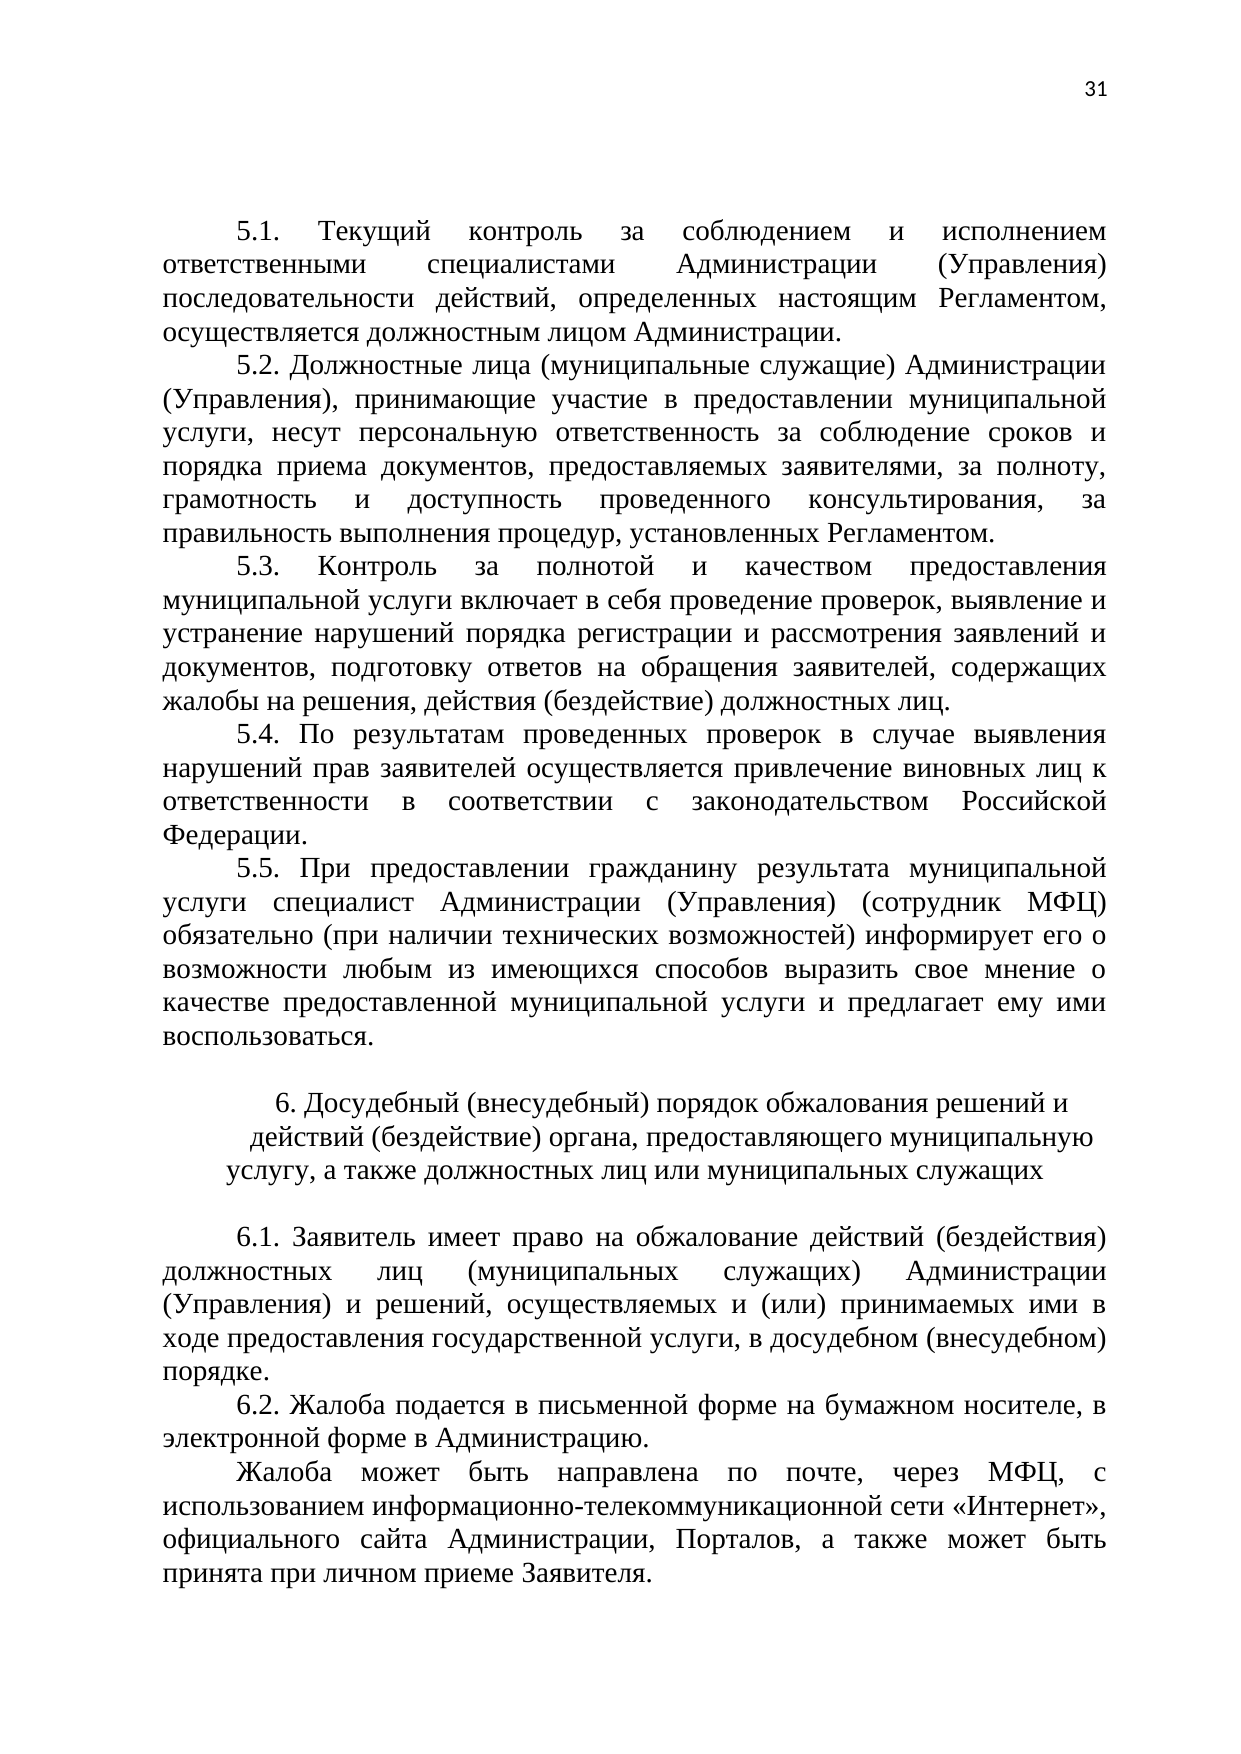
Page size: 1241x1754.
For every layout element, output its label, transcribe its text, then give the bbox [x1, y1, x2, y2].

text 5.2. Должностные лица (муниципальные служащие) Администрации (Управления), принимающие участие в предоставлении муниципальной услуги, несут персональную ответственность за соблюдение сроков и порядка приема документов, предоставляемых заявителями, за полноту, грамотность и доступность проведенного консультирования, за правильность выполнения процедур, установленных Регламентом. [162, 347, 1107, 548]
text 5.4. По результатам проведенных проверок в случае выявления нарушений прав заявителей осуществляется привлечение виновных лиц к ответственности в соответствии с законодательством Российской Федерации. [162, 716, 1107, 850]
text 6.1. Заявитель имеет право на обжалование действий (бездействия) должностных лиц (муниципальных служащих) Администрации (Управления) и решений, осуществляемых и (или) принимаемых ими в ходе предоставления государственной услуги, в досудебном (внесудебном) порядке. [162, 1219, 1107, 1387]
text 6.2. Жалоба подается в письменной форме на бумажном носителе, в электронной форме в Администрацию. [162, 1387, 1107, 1454]
text действий (бездействие) органа, предоставляющего муниципальную услугу, а также должностных лиц или муниципальных служащих [162, 1119, 1107, 1186]
text 5.5. При предоставлении гражданину результата муниципальной услуги специалист Администрации (Управления) (сотрудник МФЦ) обязательно (при наличии технических возможностей) информирует его о возможности любым из имеющихся способов выразить свое мнение о качестве предоставленной муниципальной услуги и предлагает ему ими воспользоваться. [162, 850, 1107, 1052]
text Жалоба может быть направлена по почте, через МФЦ, с использованием информационно-телекоммуникационной сети «Интернет», официального сайта Администрации, Порталов, а также может быть принята при личном приеме Заявителя. [162, 1454, 1107, 1588]
text 5.3. Контроль за полнотой и качеством предоставления муниципальной услуги включает в себя проведение проверок, выявление и устранение нарушений порядка регистрации и рассмотрения заявлений и документов, подготовку ответов на обращения заявителей, содержащих жалобы на решения, действия (бездействие) должностных лиц. [162, 548, 1107, 716]
text 5.1. Текущий контроль за соблюдением и исполнением ответственными специалистами Администрации (Управления) последовательности действий, определенных настоящим Регламентом, осуществляется должностным лицом Администрации. [162, 213, 1107, 347]
text 6. Досудебный (внесудебный) порядок обжалования решений и [162, 1085, 1107, 1119]
